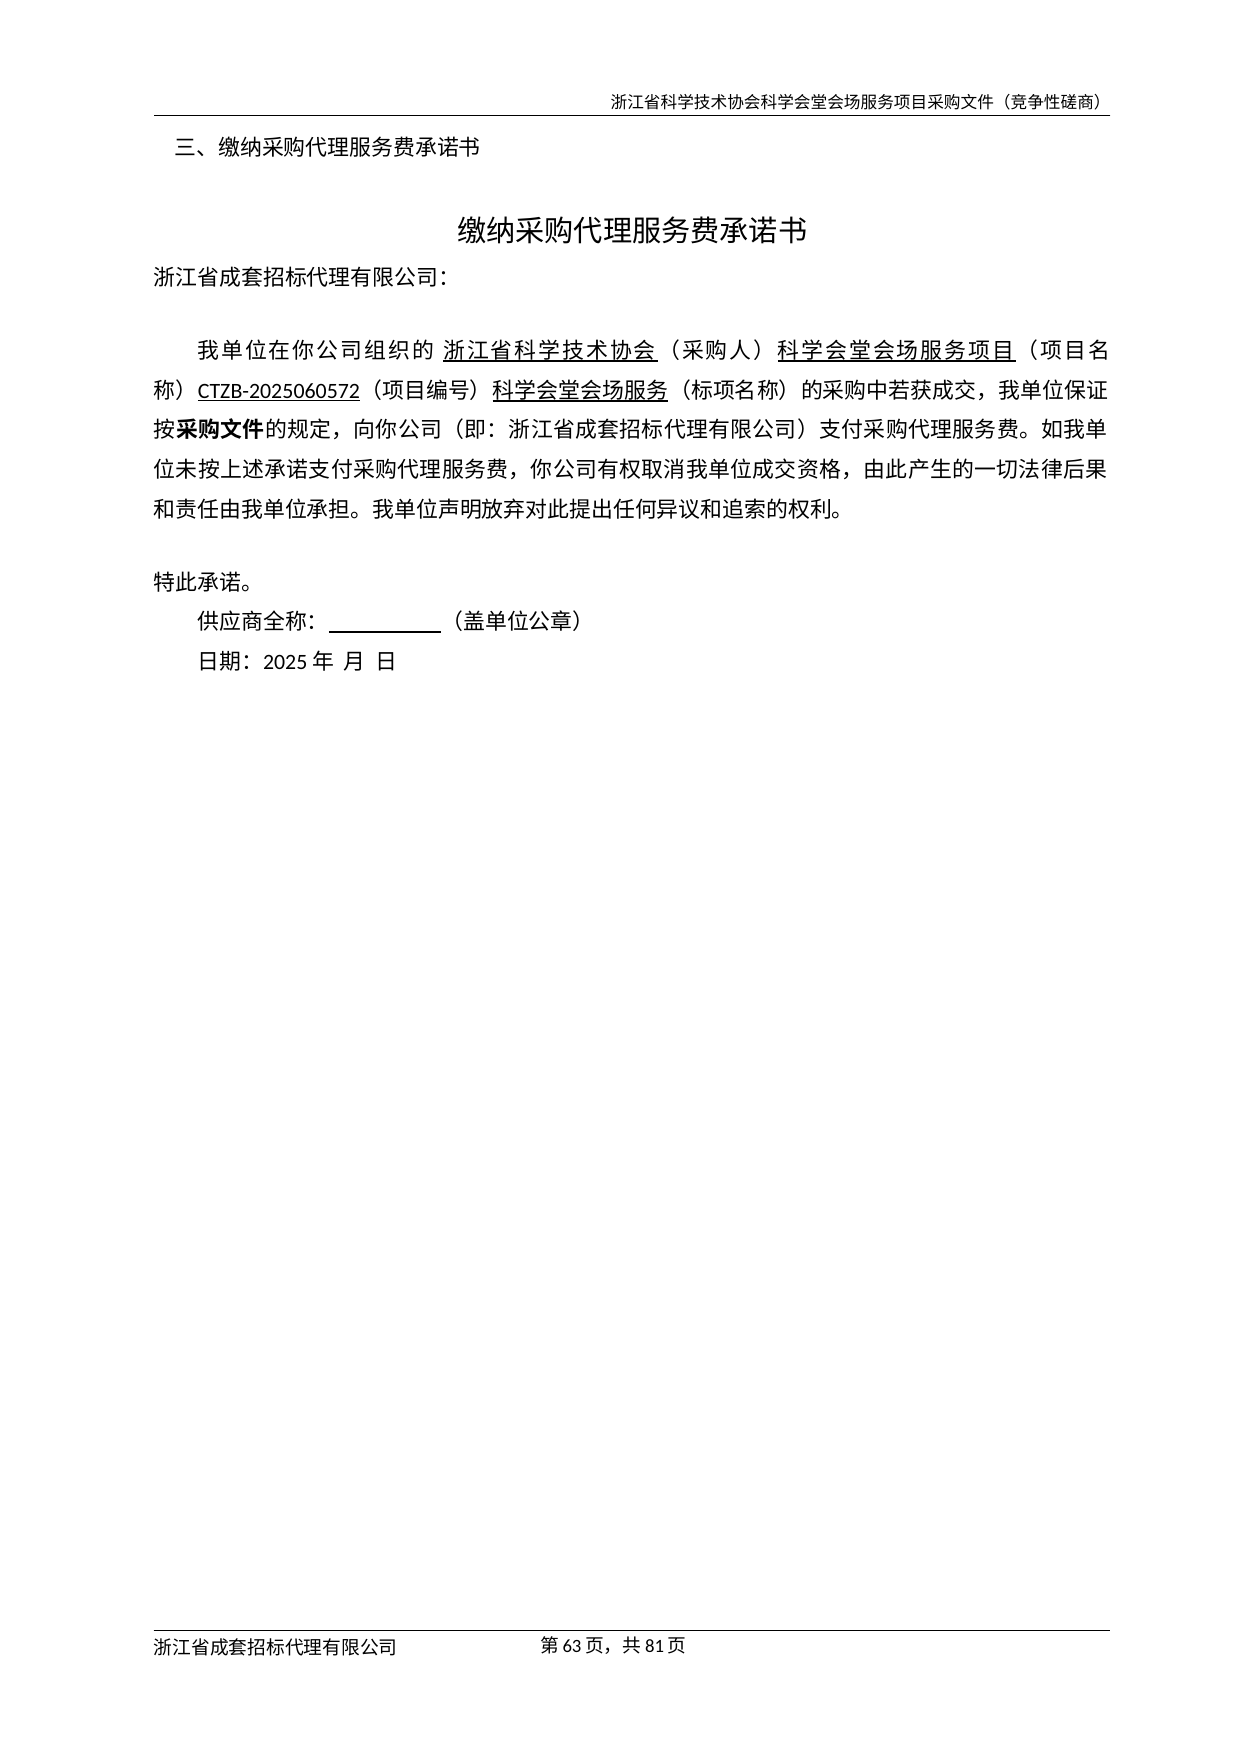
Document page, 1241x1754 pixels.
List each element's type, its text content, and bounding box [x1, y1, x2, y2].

text 日期：2025年 月 日 [153, 644, 1110, 675]
text 浙江省成套招标代理有限公司： [153, 260, 1110, 292]
subtitle 三、缴纳采购代理服务费承诺书 [153, 130, 1110, 162]
text 缴纳采购代理服务费承诺书 [153, 208, 1110, 250]
text 我单位在你公司组织的 浙江省科学技术协会（采购人）科学会堂会场服务项目（项目名称）CTZB-2025060572（项目编号）科学会堂会场服务（标项名称）的采购中若获成交，我单位保证按采购文件的规定，向你公司（即：浙江省成套招标代理有限公司）支付采购代理服务费。如我单位未按上述承诺支付采购代理服务费，你公司有权取消我单位成交资格，由此产生的一切法律后果和责任由我单位承担。我单位声明放弃对此提出任何异议和追索的权利。 [153, 333, 1110, 523]
text 供应商全称： （盖单位公章） [153, 604, 1110, 636]
text 特此承诺。 [153, 564, 1110, 596]
